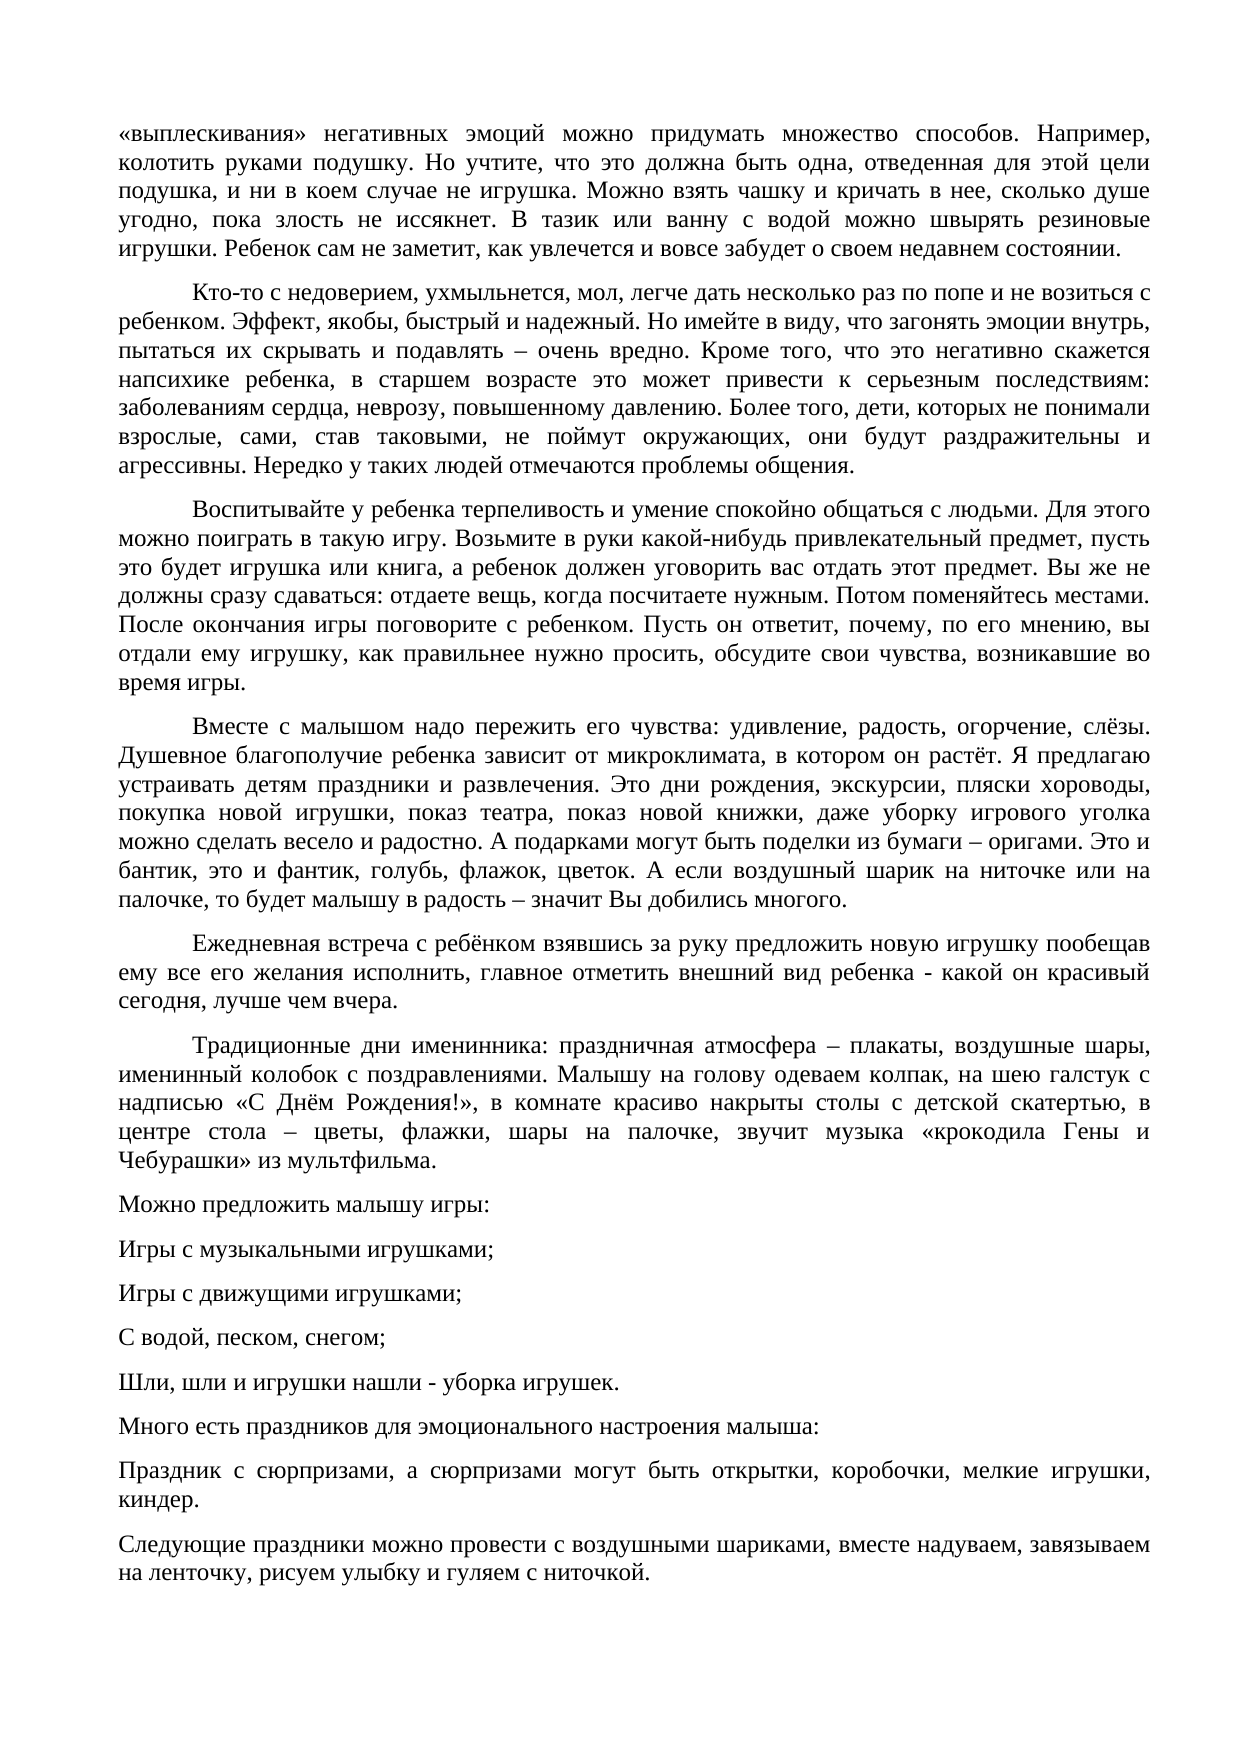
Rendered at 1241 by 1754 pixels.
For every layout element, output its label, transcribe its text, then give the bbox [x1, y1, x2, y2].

text С водой, песком, снегом; [118, 1322, 1152, 1351]
text Шли, шли и игрушки нашли - уборка игрушек. [118, 1367, 1152, 1396]
text Можно предложить малышу игры: [118, 1189, 1152, 1218]
text Игры с музыкальными игрушками; [118, 1234, 1152, 1262]
text Традиционные дни именинника: праздничная атмосфера – плакаты, воздушные шары, именинный колобок с поздравлениями. Малышу на голову одеваем колпак, на шею галстук с надписью «С Днём Рождения!», в комнате красиво накрыты столы с детской скатертью, в центре стола – цветы, флажки, шары на палочке, звучит музыка «крокодила Гены и Чебурашки» из мультфильма. [118, 1030, 1152, 1174]
text Кто-то с недоверием, ухмыльнется, мол, легче дать несколько раз по попе и не возиться с ребенком. Эффект, якобы, быстрый и надежный. Но имейте в виду, что загонять эмоции внутрь, пытаться их скрывать и подавлять – очень вредно. Кроме того, что это негативно скажется напсихике ребенка, в старшем возрасте это может привести к серьезным последствиям: заболеваниям сердца, неврозу, повышенному давлению. Более того, дети, которых не понимали взрослые, сами, став таковыми, не поймут окружающих, они будут раздражительны и агрессивны. Нередко у таких людей отмечаются проблемы общения. [118, 277, 1152, 479]
text Ежедневная встреча с ребёнком взявшись за руку предложить новую игрушку пообещав ему все его желания исполнить, главное отметить внешний вид ребенка - какой он красивый сегодня, лучше чем вчера. [118, 928, 1152, 1014]
text Воспитывайте у ребенка терпеливость и умение спокойно общаться с людьми. Для этого можно поиграть в такую игру. Возьмите в руки какой-нибудь привлекательный предмет, пусть это будет игрушка или книга, а ребенок должен уговорить вас отдать этот предмет. Вы же не должны сразу сдаваться: отдаете вещь, когда посчитаете нужным. Потом поменяйтесь местами. После окончания игры поговорите с ребенком. Пусть он ответит, почему, по его мнению, вы отдали ему игрушку, как правильнее нужно просить, обсудите свои чувства, возникавшие во время игры. [118, 494, 1152, 696]
text Игры с движущими игрушками; [118, 1278, 1152, 1307]
text Праздник с сюрпризами, а сюрпризами могут быть открытки, коробочки, мелкие игрушки, киндер. [118, 1456, 1152, 1513]
text Много есть праздников для эмоционального настроения малыша: [118, 1411, 1152, 1440]
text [118, 118, 1152, 262]
text Следующие праздники можно провести с воздушными шариками, вместе надуваем, завязываем на ленточку, рисуем улыбку и гуляем с ниточкой. [118, 1529, 1152, 1586]
text Вместе с малышом надо пережить его чувства: удивление, радость, огорчение, слёзы. Душевное благополучие ребенка зависит от микроклимата, в котором он растёт. Я предлагаю устраивать детям праздники и развлечения. Это дни рождения, экскурсии, пляски хороводы, покупка новой игрушки, показ театра, показ новой книжки, даже уборку игрового уголка можно сделать весело и радостно. А подарками могут быть поделки из бумаги – оригами. Это и бантик, это и фантик, голубь, флажок, цветок. А если воздушный шарик на ниточке или на палочке, то будет малышу в радость – значит Вы добились многого. [118, 711, 1152, 912]
